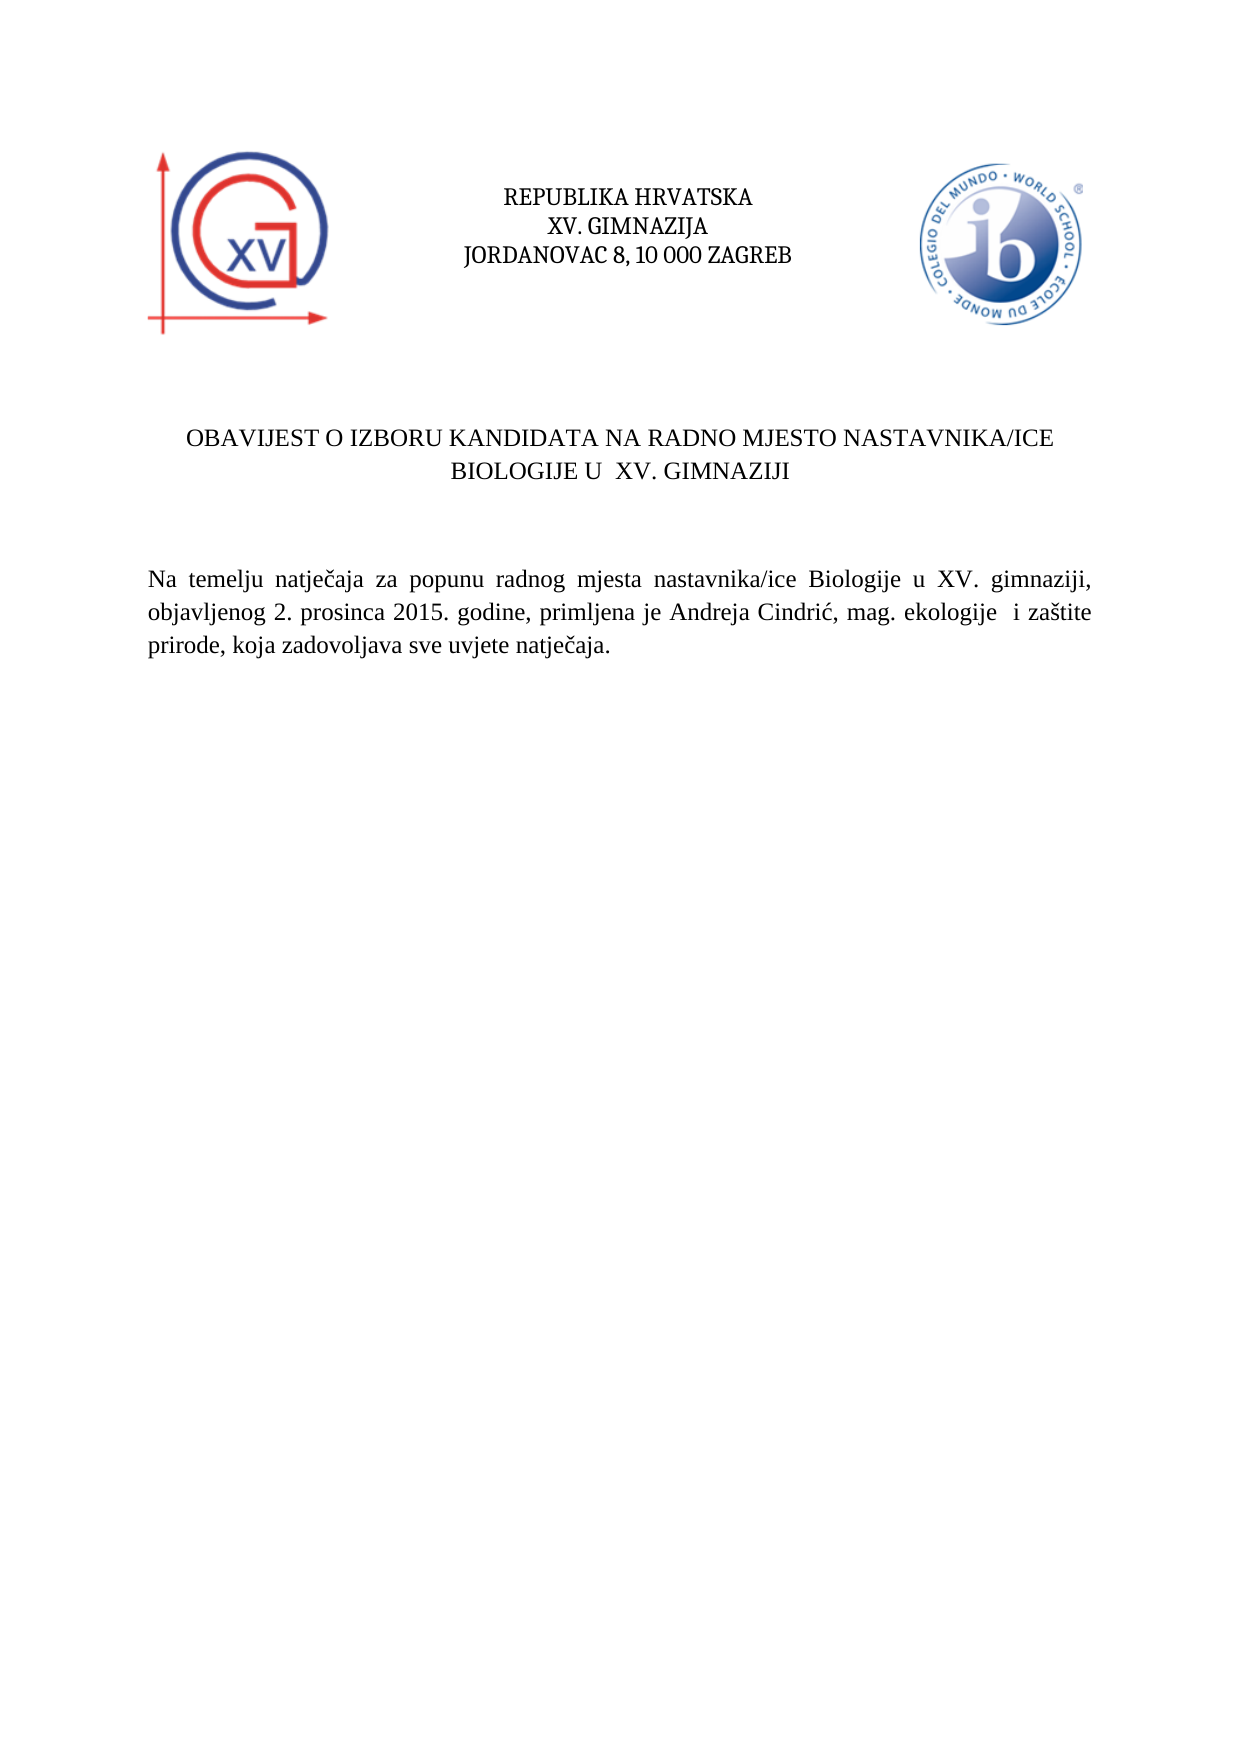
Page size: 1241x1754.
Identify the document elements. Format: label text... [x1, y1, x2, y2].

picture [906, 158, 1083, 345]
picture [147, 147, 345, 345]
text Na temelju natječaja za popunu radnog mjesta nastavnika/ice Biologije u XV. gimnaziji, objavljenog 2. prosinca 2015. godine, primljena je Andreja Cindrić, mag. ekologije i zaštite prirode, koja zadovoljava sve uvjete natječaja. [148, 564, 1093, 659]
text OBAVIJEST O IZBORU KANDIDATA NA RADNO MJESTO NASTAVNIKA/ICE BIOLOGIJE U XV. GIMNAZIJI [148, 423, 1093, 485]
